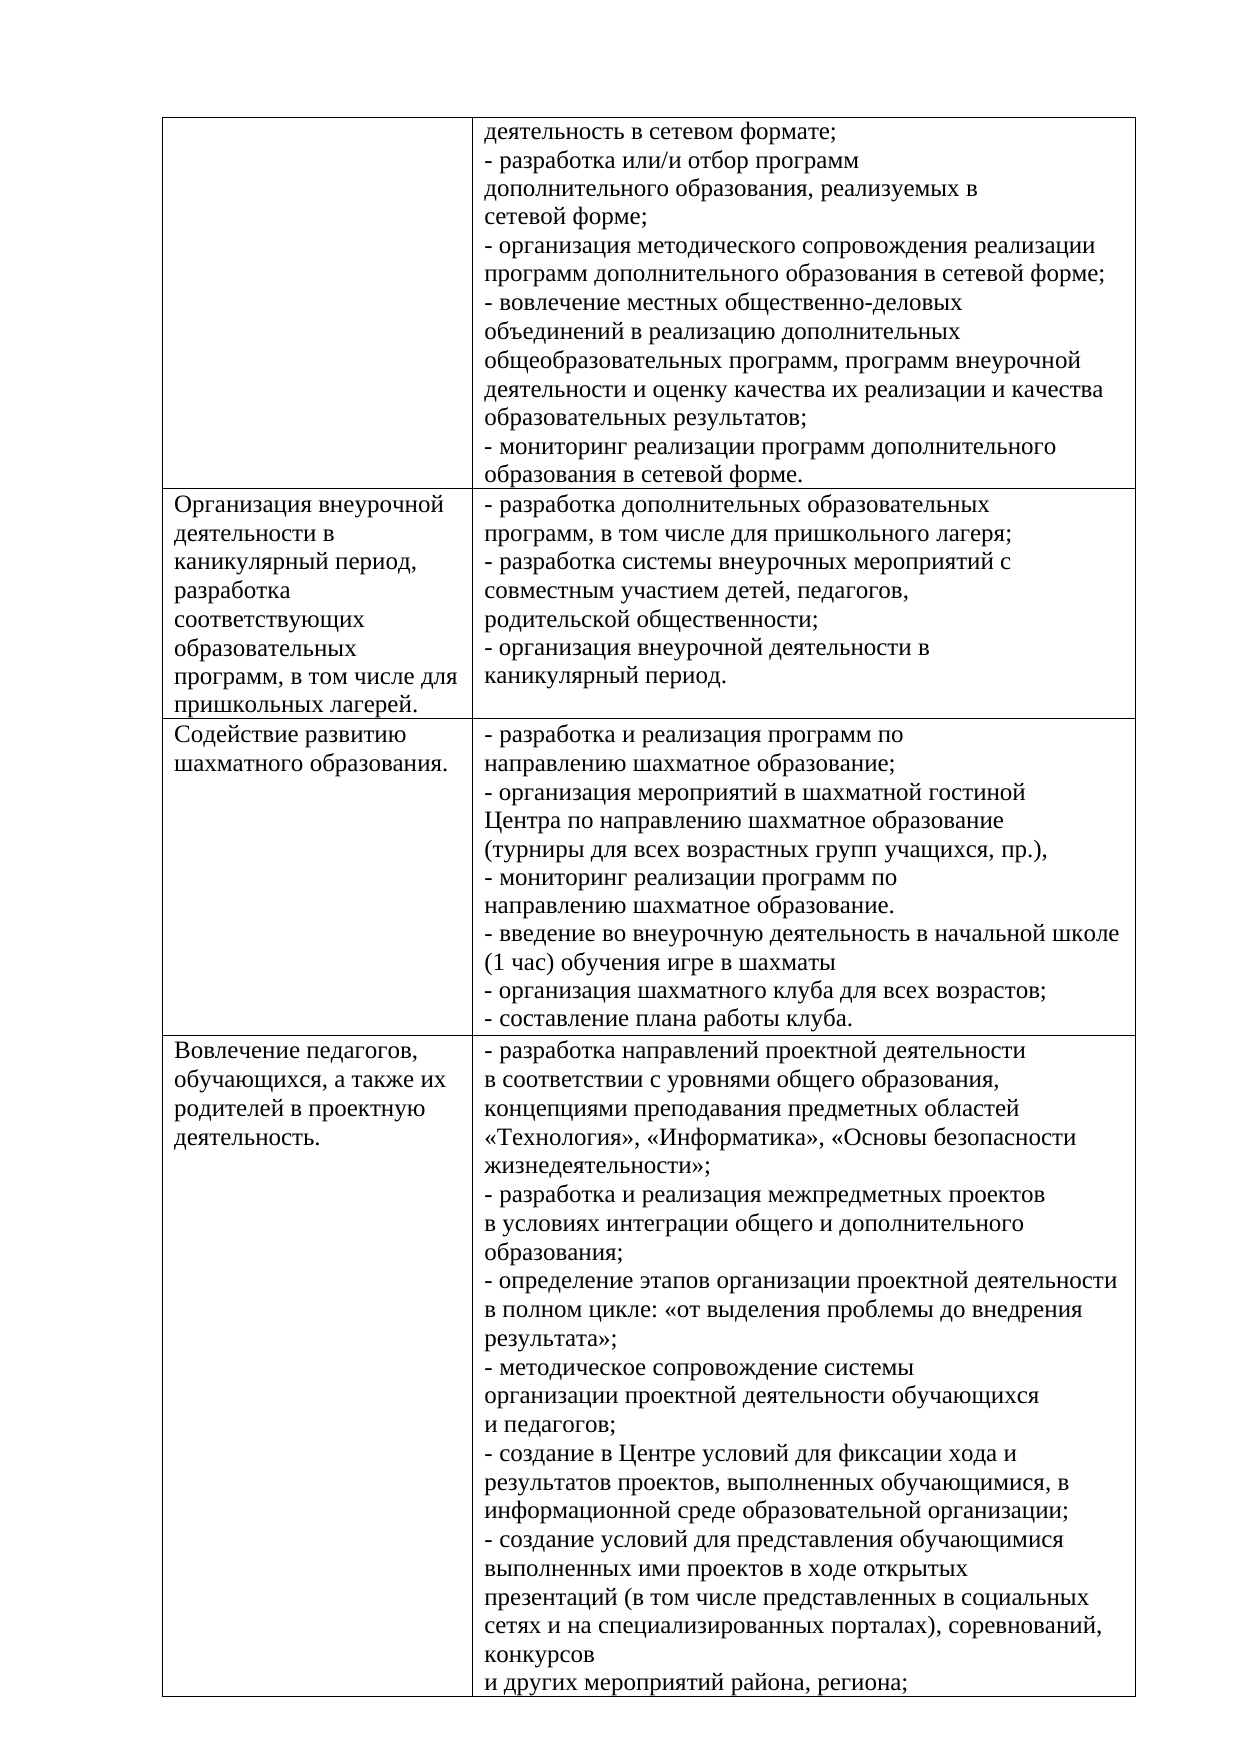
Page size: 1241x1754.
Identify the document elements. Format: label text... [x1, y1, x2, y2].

table_header [163, 118, 472, 488]
table_cell Вовлечение педагогов, обучающихся, а также их родителей в проектную деятельность. [163, 1036, 472, 1696]
table_cell разработка дополнительных образовательных программ, в том числе для пришкольного лагеря; разработка системы внеурочных мероприятий с совместным участием детей, педагогов, родительской общественности; организация внеурочной деятельности в каникулярный период. [473, 489, 1135, 718]
table_cell разработка и реализация программ по направлению шахматное образование; организация мероприятий в шахматной гостиной Центра по направлению шахматное образование (турниры для всех возрастных групп учащихся, пр.), мониторинг реализации программ по направлению шахматное образование. введение во внеурочную деятельность в начальной школе (1 час) обучения игре в шахматы организация шахматного клуба для всех возрастов; составление плана работы клуба. [473, 719, 1135, 1034]
table_header деятельность в сетевом формате; разработка или/и отбор программ дополнительного образования, реализуемых в сетевой форме; организация методического сопровождения реализации программ дополнительного образования в сетевой форме; вовлечение местных общественно-деловых объединений в реализацию дополнительных общеобразовательных программ, программ внеурочной деятельности и оценку качества их реализации и качества образовательных результатов; мониторинг реализации программ дополнительного образования в сетевой форме. [473, 118, 1135, 488]
table_cell разработка направлений проектной деятельности в соответствии с уровнями общего образования, концепциями преподавания предметных областей «Технология», «Информатика», «Основы безопасности жизнедеятельности»; разработка и реализация межпредметных проектов в условиях интеграции общего и дополнительного образования; определение этапов организации проектной деятельности в полном цикле: «от выделения проблемы до внедрения результата»; методическое сопровождение системы организации проектной деятельности обучающихся и педагогов; создание в Центре условий для фиксации хода и результатов проектов, выполненных обучающимися, в информационной среде образовательной организации; создание условий для представления обучающимися выполненных ими проектов в ходе открытых презентаций (в том числе представленных в социальных сетях и на специализированных порталах), соревнований, конкурсов и других мероприятий района, региона; [473, 1036, 1135, 1696]
table_cell Содействие развитию шахматного образования. [163, 719, 472, 1034]
table_cell Организация внеурочной деятельности в каникулярный период, разработка соответствующих образовательных программ, в том числе для пришкольных лагерей. [163, 489, 472, 718]
